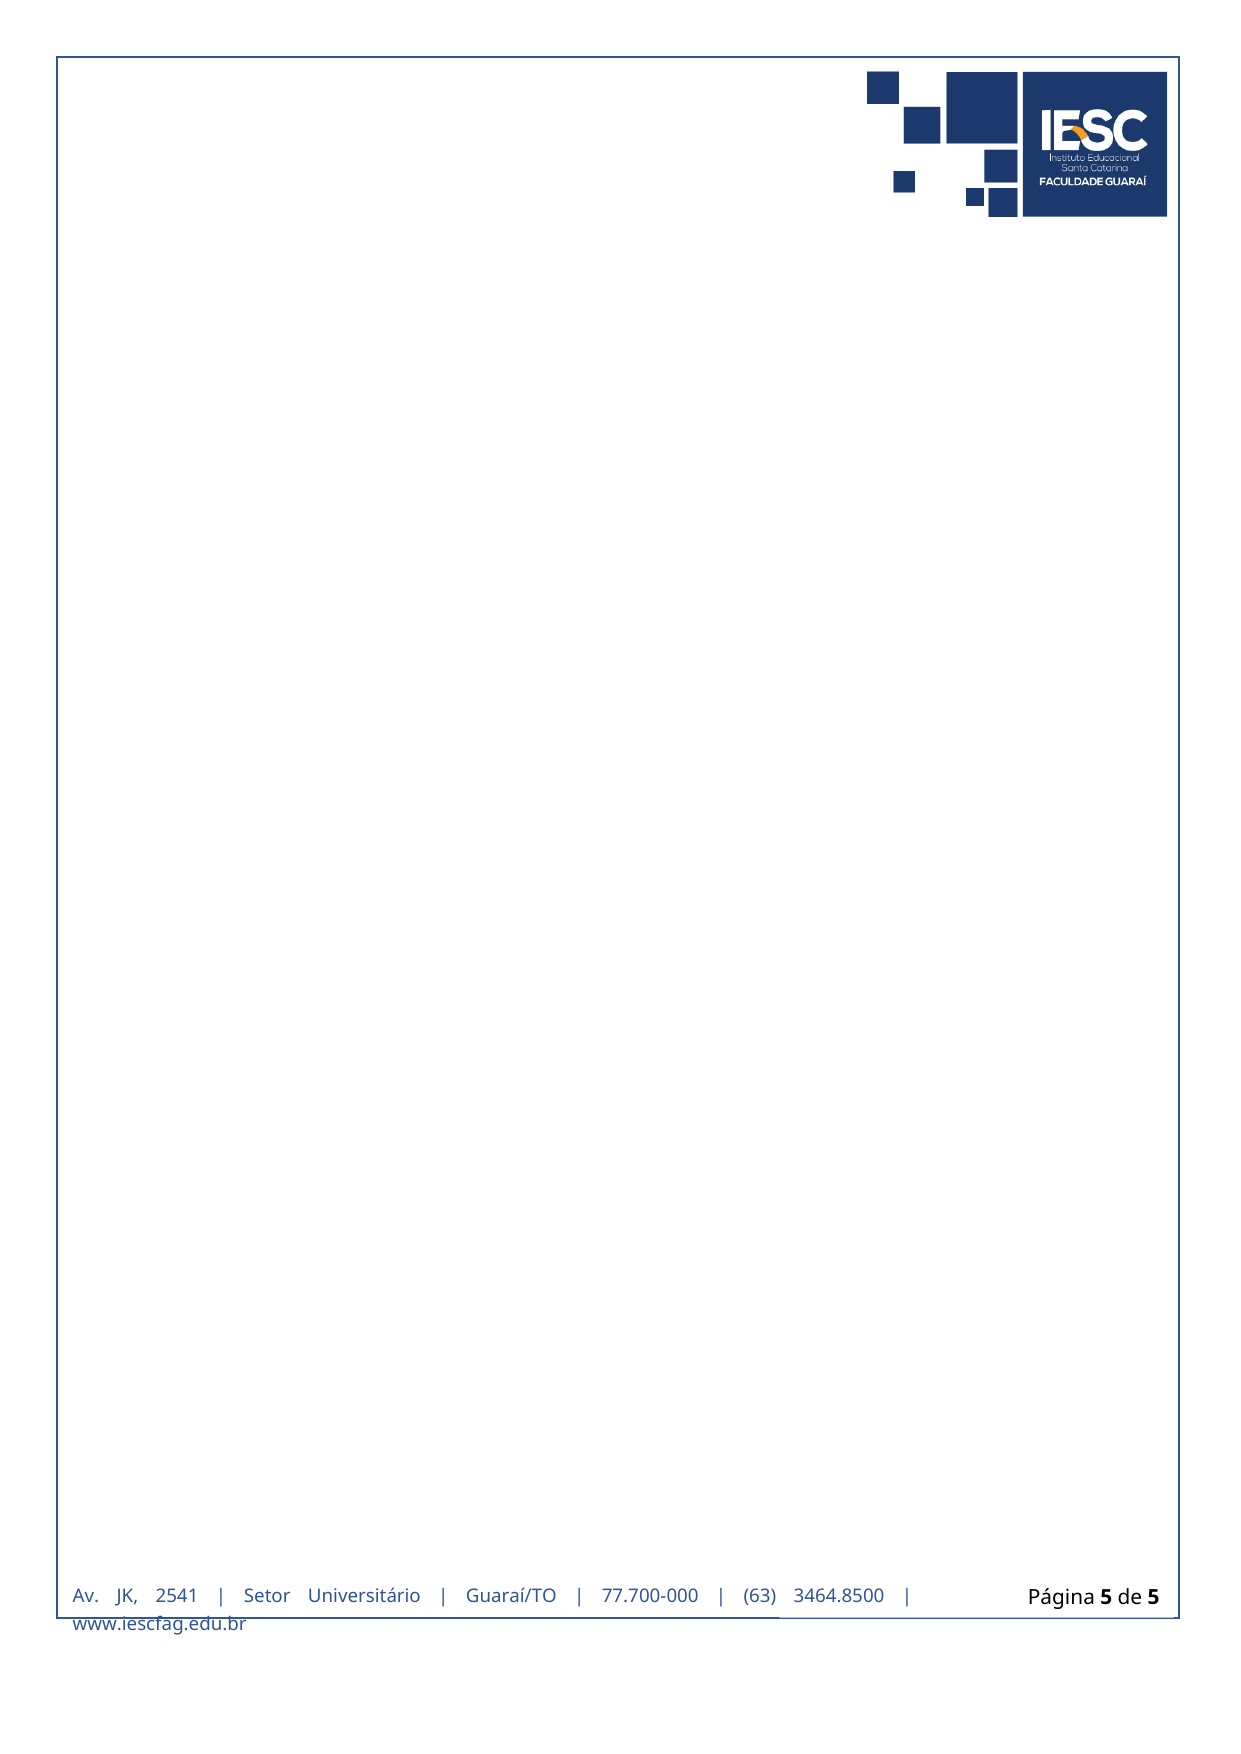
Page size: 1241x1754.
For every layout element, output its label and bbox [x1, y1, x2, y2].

picture [856, 62, 1172, 225]
